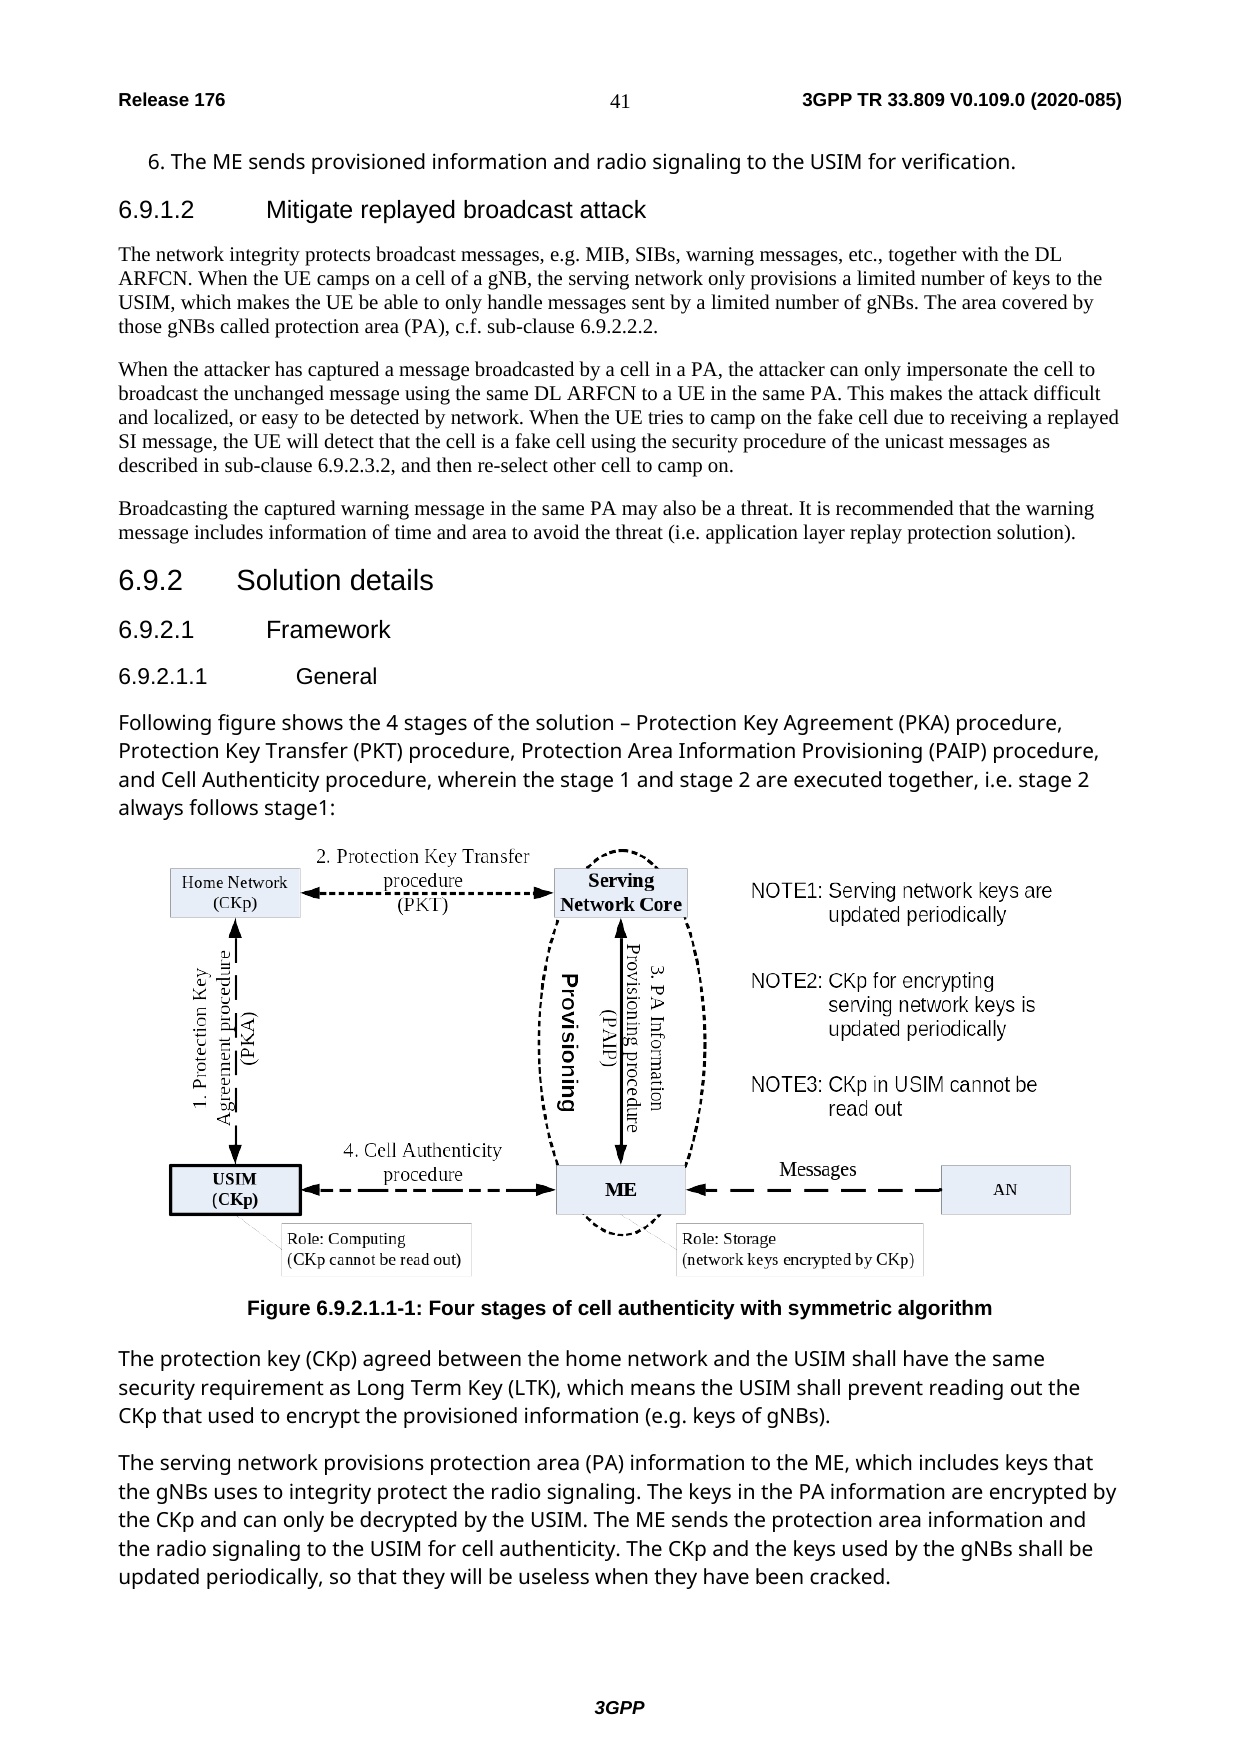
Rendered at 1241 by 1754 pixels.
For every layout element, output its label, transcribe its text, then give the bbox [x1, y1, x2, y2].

subtitle 6.9.1.2 Mitigate replayed broadcast attack [118, 195, 1122, 223]
text 6. The ME sends provisioned information and radio signaling to the USIM for verification. [118, 147, 1122, 176]
subtitle 6.9.2 Solution details [118, 563, 1122, 597]
subtitle 6.9.2.1.1 General [118, 663, 1122, 689]
text Following figure shows the 4 stages of the solution – Protection Key Agreement (PKA) procedure, Protection Key Transfer (PKT) procedure, Protection Area Information Provisioning (PAIP) procedure, and Cell Authenticity procedure, wherein the stage 1 and stage 2 are executed together, i.e. stage 2 always follows stage1: [118, 708, 1122, 822]
subtitle 6.9.2.1 Framework [118, 615, 1122, 644]
text The network integrity protects broadcast messages, e.g. MIB, SIBs, warning messages, etc., together with the DL ARFCN. When the UE camps on a cell of a gNB, the serving network only provisions a limited number of keys to the USIM, which makes the UE be able to only handle messages sent by a limited number of gNBs. The area covered by those gNBs called protection area (PA), c.f. sub-clause 6.9.2.2.2. [118, 242, 1122, 338]
text Figure 6.9.2.1.1-1: Four stages of cell authenticity with symmetric algorithm [118, 1295, 1122, 1319]
text When the attacker has captured a message broadcasted by a cell in a PA, the attacker can only impersonate the cell to broadcast the unchanged message using the same DL ARFCN to a UE in the same PA. This makes the attack difficult and localized, or easy to be detected by network. When the UE tries to camp on the fake cell due to receiving a replayed SI message, the UE will detect that the cell is a fake cell using the security procedure of the unicast messages as described in sub-clause 6.9.2.3.2, and then re-select other cell to camp on. [118, 357, 1122, 477]
text The protection key (CKp) agreed between the home network and the USIM shall have the same security requirement as Long Term Key (LTK), which means the USIM shall prevent reading out the CKp that used to encrypt the provisioned information (e.g. keys of gNBs). [118, 1344, 1122, 1429]
text Broadcasting the captured warning message in the same PA may also be a threat. It is recommended that the warning message includes information of time and area to avoid the threat (i.e. application layer replay protection solution). [118, 496, 1122, 544]
text The serving network provisions protection area (PA) information to the ME, which includes keys that the gNBs uses to integrity protect the radio signaling. The keys in the PA information are encrypted by the CKp and can only be decrypted by the USIM. The ME sends the protection area information and the radio signaling to the USIM for cell authenticity. The CKp and the keys used by the gNBs shall be updated periodically, so that they will be useless when they have been cracked. [118, 1448, 1122, 1591]
